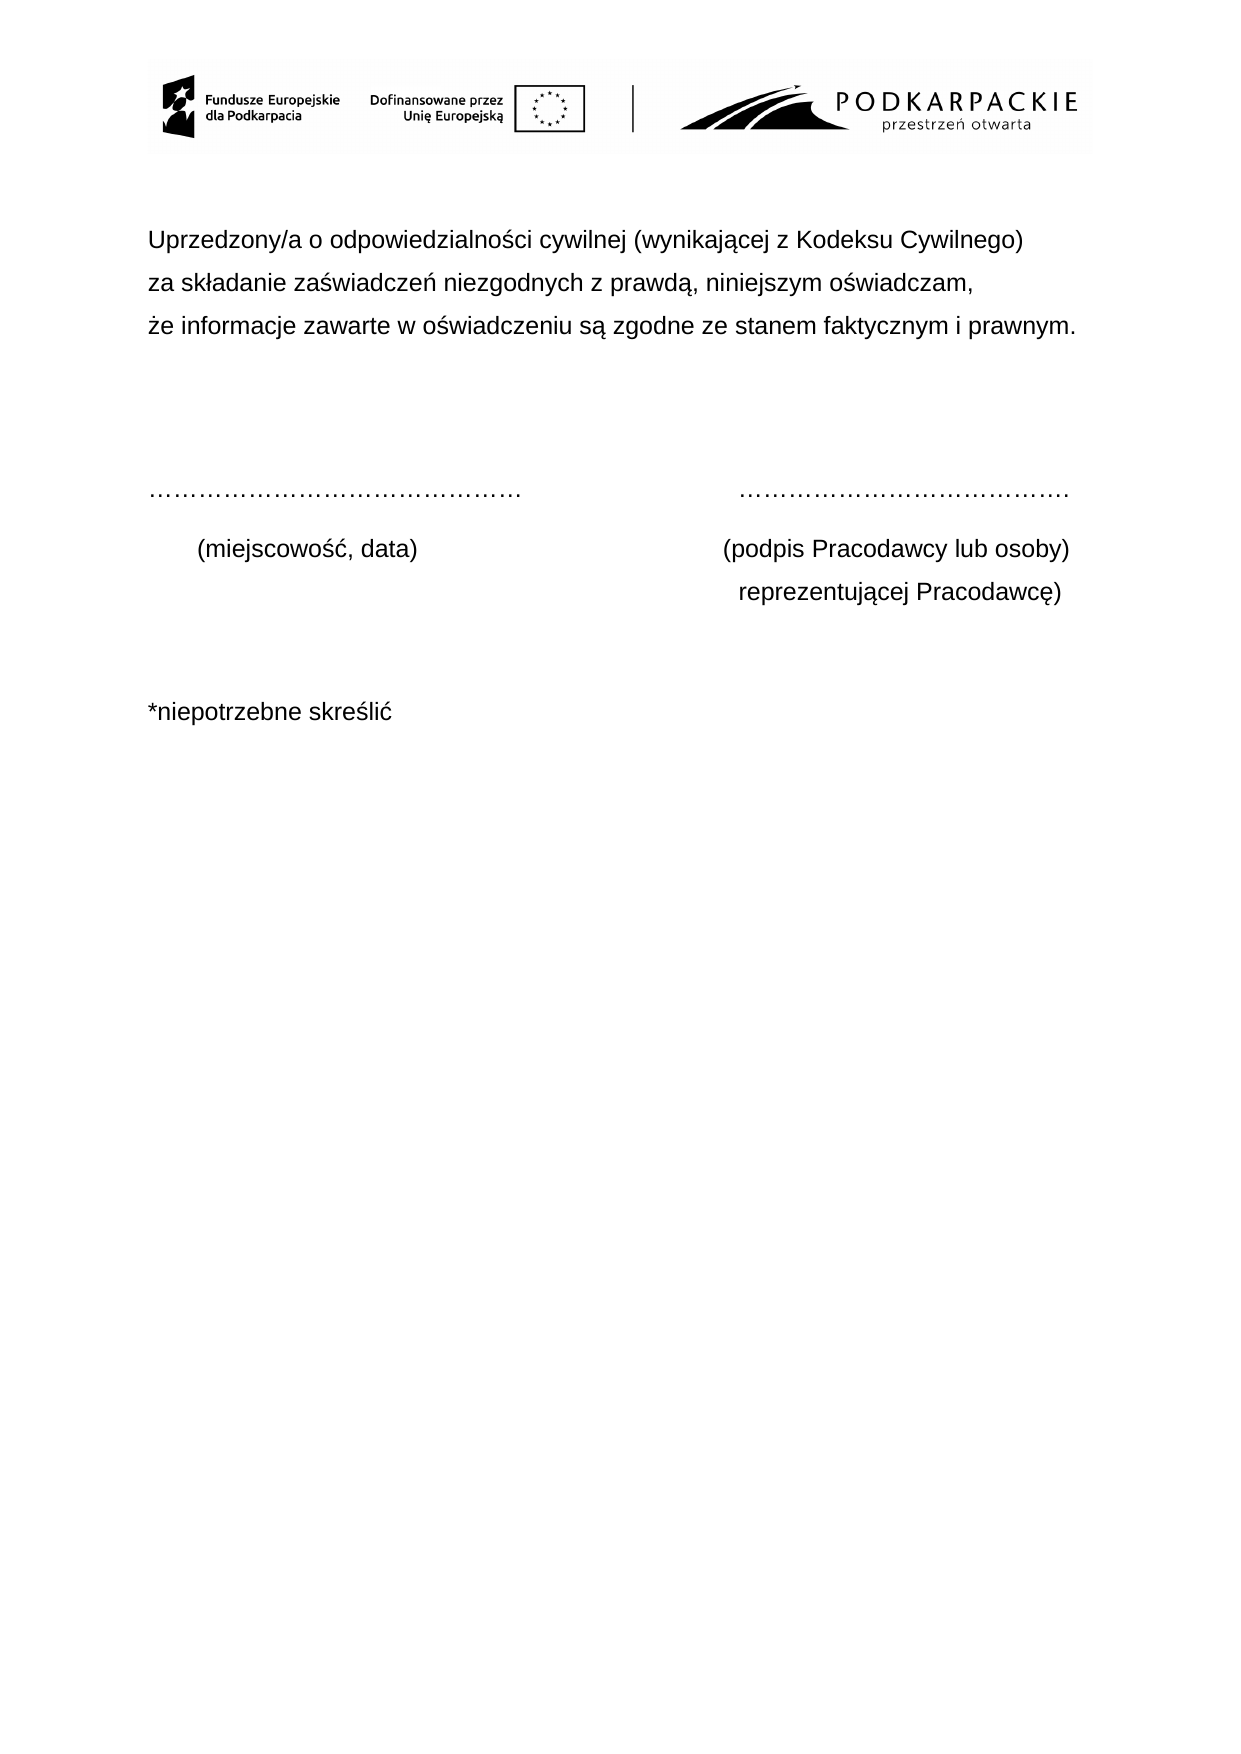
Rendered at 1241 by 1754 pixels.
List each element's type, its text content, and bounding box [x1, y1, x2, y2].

text ……………………………………… …………………………………. [148, 474, 1093, 503]
text za składanie zaświadczeń niezgodnych z prawdą, niniejszym oświadczam, [148, 268, 1093, 297]
text że informacje zawarte w oświadczeniu są zgodne ze stanem faktycznym i prawnym. [148, 311, 1093, 340]
text (miejscowość, data) (podpis Pracodawcy lub osoby) reprezentującej Pracodawcę) [162, 534, 1093, 606]
picture [147, 59, 1093, 154]
text *niepotrzebne skreślić [148, 697, 1093, 725]
text Uprzedzony/a o odpowiedzialności cywilnej (wynikającej z Kodeksu Cywilnego) [148, 225, 1093, 254]
